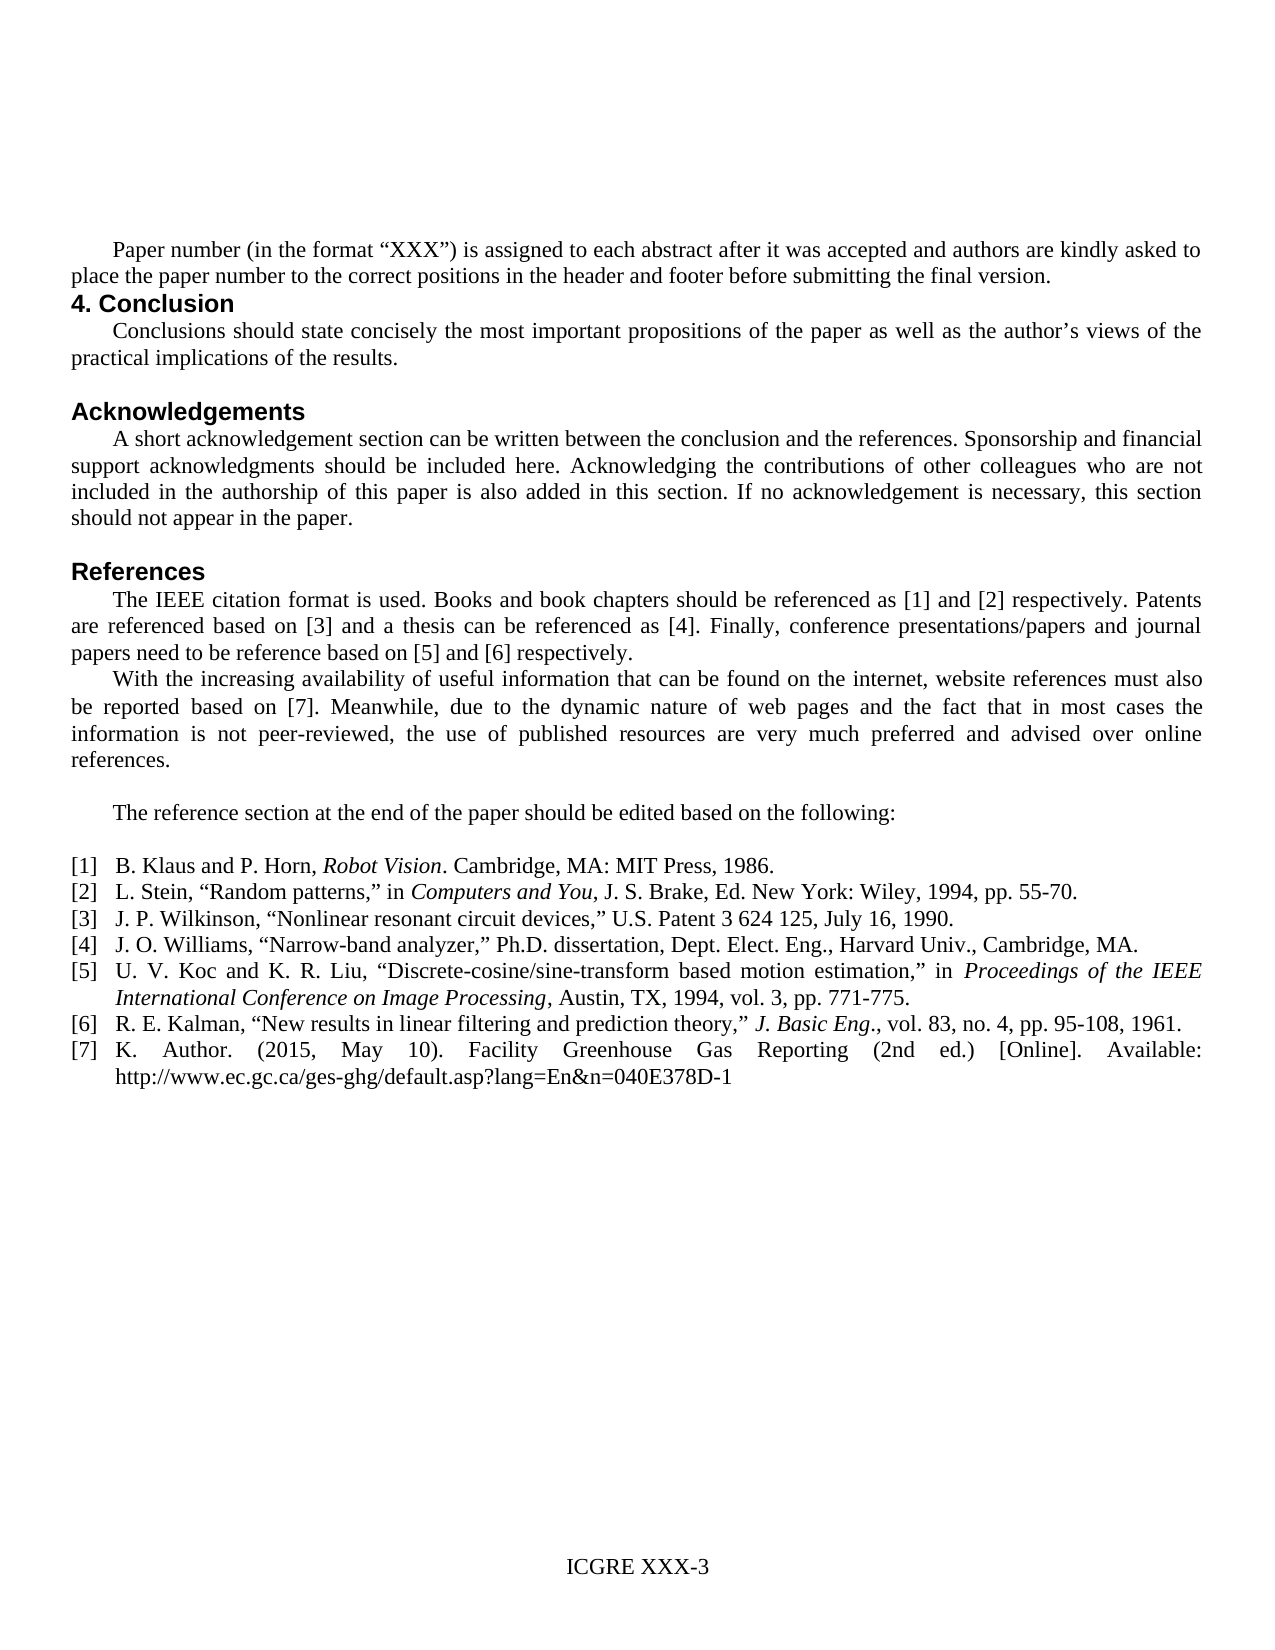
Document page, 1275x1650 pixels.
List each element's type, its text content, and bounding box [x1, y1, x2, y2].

text Conclusions should state concisely the most important propositions of the paper as well as the author’s views of the practical implications of the results. [71, 318, 1204, 370]
text [7] K. Author. (2015, May 10). Facility Greenhouse Gas Reporting (2nd ed.) [Online]. Available: http://www.ec.gc.ca/ges-ghg/default.asp?lang=En&n=040E378D-1 [71, 1036, 1204, 1089]
text 4. Conclusion [71, 289, 1204, 318]
text Acknowledgements [71, 397, 1204, 425]
text A short acknowledgement section can be written between the conclusion and the references. Sponsorship and financial support acknowledgments should be included here. Acknowledging the contributions of other colleagues who are not included in the authorship of this paper is also added in this section. If no acknowledgement is necessary, this section should not appear in the paper. [71, 425, 1204, 531]
text Paper number (in the format “XXX”) is assigned to each abstract after it was accepted and authors are kindly asked to place the paper number to the correct positions in the header and footer before submitting the final version. [71, 236, 1204, 289]
text [3] J. P. Wilkinson, “Nonlinear resonant circuit devices,” U.S. Patent 3 624 125, July 16, 1990. [71, 904, 1204, 931]
text The IEEE citation format is used. Books and book chapters should be referenced as [1] and [2] respectively. Patents are referenced based on [3] and a thesis can be referenced as [4]. Finally, conference presentations/papers and journal papers need to be reference based on [5] and [6] respectively. [71, 586, 1204, 665]
text [4] J. O. Williams, “Narrow-band analyzer,” Ph.D. dissertation, Dept. Elect. Eng., Harvard Univ., Cambridge, MA. [71, 931, 1204, 957]
text With the increasing availability of useful information that can be found on the internet, website references must also be reported based on [7]. Meanwhile, due to the dynamic nature of web pages and the fact that in most cases the information is not peer-reviewed, the use of published resources are very much preferred and advised over online references. [71, 665, 1204, 773]
text [1] B. Klaus and P. Horn, Robot Vision. Cambridge, MA: MIT Press, 1986. [71, 852, 1204, 878]
text The reference section at the end of the paper should be edited based on the following: [71, 799, 1204, 826]
text References [71, 557, 1204, 586]
text [2] L. Stein, “Random patterns,” in Computers and You, J. S. Brake, Ed. New York: Wiley, 1994, pp. 55-70. [71, 878, 1204, 904]
text [5] U. V. Koc and K. R. Liu, “Discrete-cosine/sine-transform based motion estimation,” in Proceedings of the IEEE International Conference on Image Processing, Austin, TX, 1994, vol. 3, pp. 771-775. [71, 957, 1204, 1010]
text [6] R. E. Kalman, “New results in linear filtering and prediction theory,” J. Basic Eng., vol. 83, no. 4, pp. 95-108, 1961. [71, 1010, 1204, 1036]
